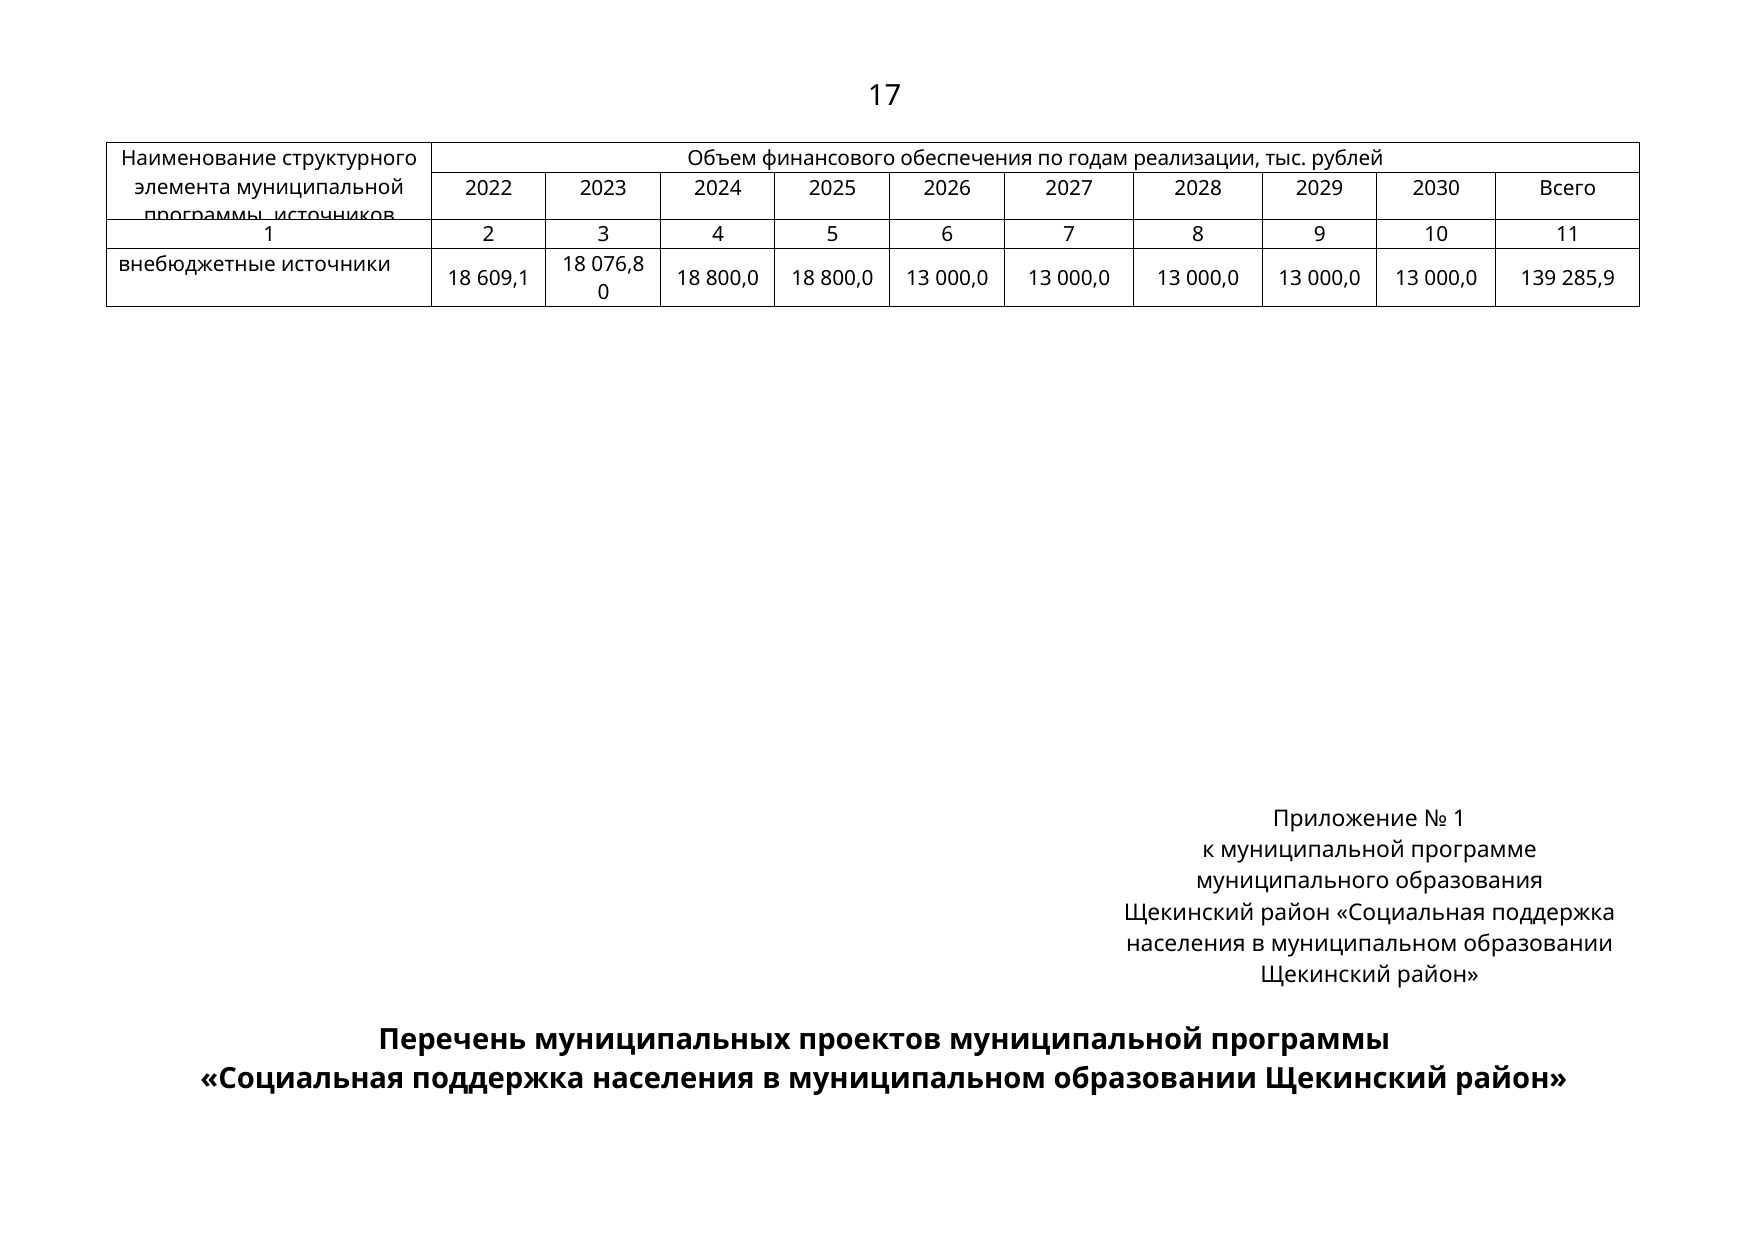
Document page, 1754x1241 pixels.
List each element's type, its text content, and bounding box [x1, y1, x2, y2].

table_cell 13 000,0 [890, 249, 1004, 306]
table_cell 2030 [1377, 173, 1495, 218]
table_cell 13 000,0 [1263, 249, 1376, 306]
text «Социальная поддержка населения в муниципальном образовании Щекинский район» [118, 1058, 1651, 1097]
table_cell 6 [890, 220, 1004, 248]
table_cell 18 609,1 [432, 249, 545, 306]
table_cell внебюджетные источники [107, 249, 431, 306]
table_cell 11 [1496, 220, 1639, 248]
text Перечень муниципальных проектов муниципальной программы [118, 1018, 1651, 1058]
table_cell Всего [1496, 173, 1639, 218]
table_cell 18 800,0 [775, 249, 889, 306]
table_cell 9 [1263, 220, 1376, 248]
table_cell 13 000,0 [1005, 249, 1133, 306]
table_cell 2028 [1134, 173, 1262, 218]
table_cell 13 000,0 [1377, 249, 1495, 306]
table_cell 2027 [1005, 173, 1133, 218]
table_cell 2026 [890, 173, 1004, 218]
table_cell 2029 [1263, 173, 1376, 218]
table_cell 2025 [775, 173, 889, 218]
table_cell 5 [775, 220, 889, 248]
table_header Объем финансового обеспечения по годам реализации, тыс. рублей [432, 143, 1639, 172]
table_cell 2023 [546, 173, 660, 218]
table_cell 8 [1134, 220, 1262, 248]
table_header Наименование структурного элемента муниципальной программы, источников финансового обеспечения [107, 143, 431, 218]
table_cell 3 [546, 220, 660, 248]
table_header Приложение № 1 к муниципальной программе муниципального образования Щекинский район «Социальная поддержка населения в муниципальном образовании Щекинский район» [1107, 802, 1632, 989]
table_cell 139 285,9 [1496, 249, 1639, 306]
table_cell 7 [1005, 220, 1133, 248]
table_cell 18 076,80 [546, 249, 660, 306]
table_cell 2024 [661, 173, 774, 218]
table_cell 18 800,0 [661, 249, 774, 306]
table_cell 2022 [432, 173, 545, 218]
table_cell 4 [661, 220, 774, 248]
table_cell 1 [107, 220, 431, 248]
table_cell 10 [1377, 220, 1495, 248]
table_cell 2 [432, 220, 545, 248]
table_cell 13 000,0 [1134, 249, 1262, 306]
